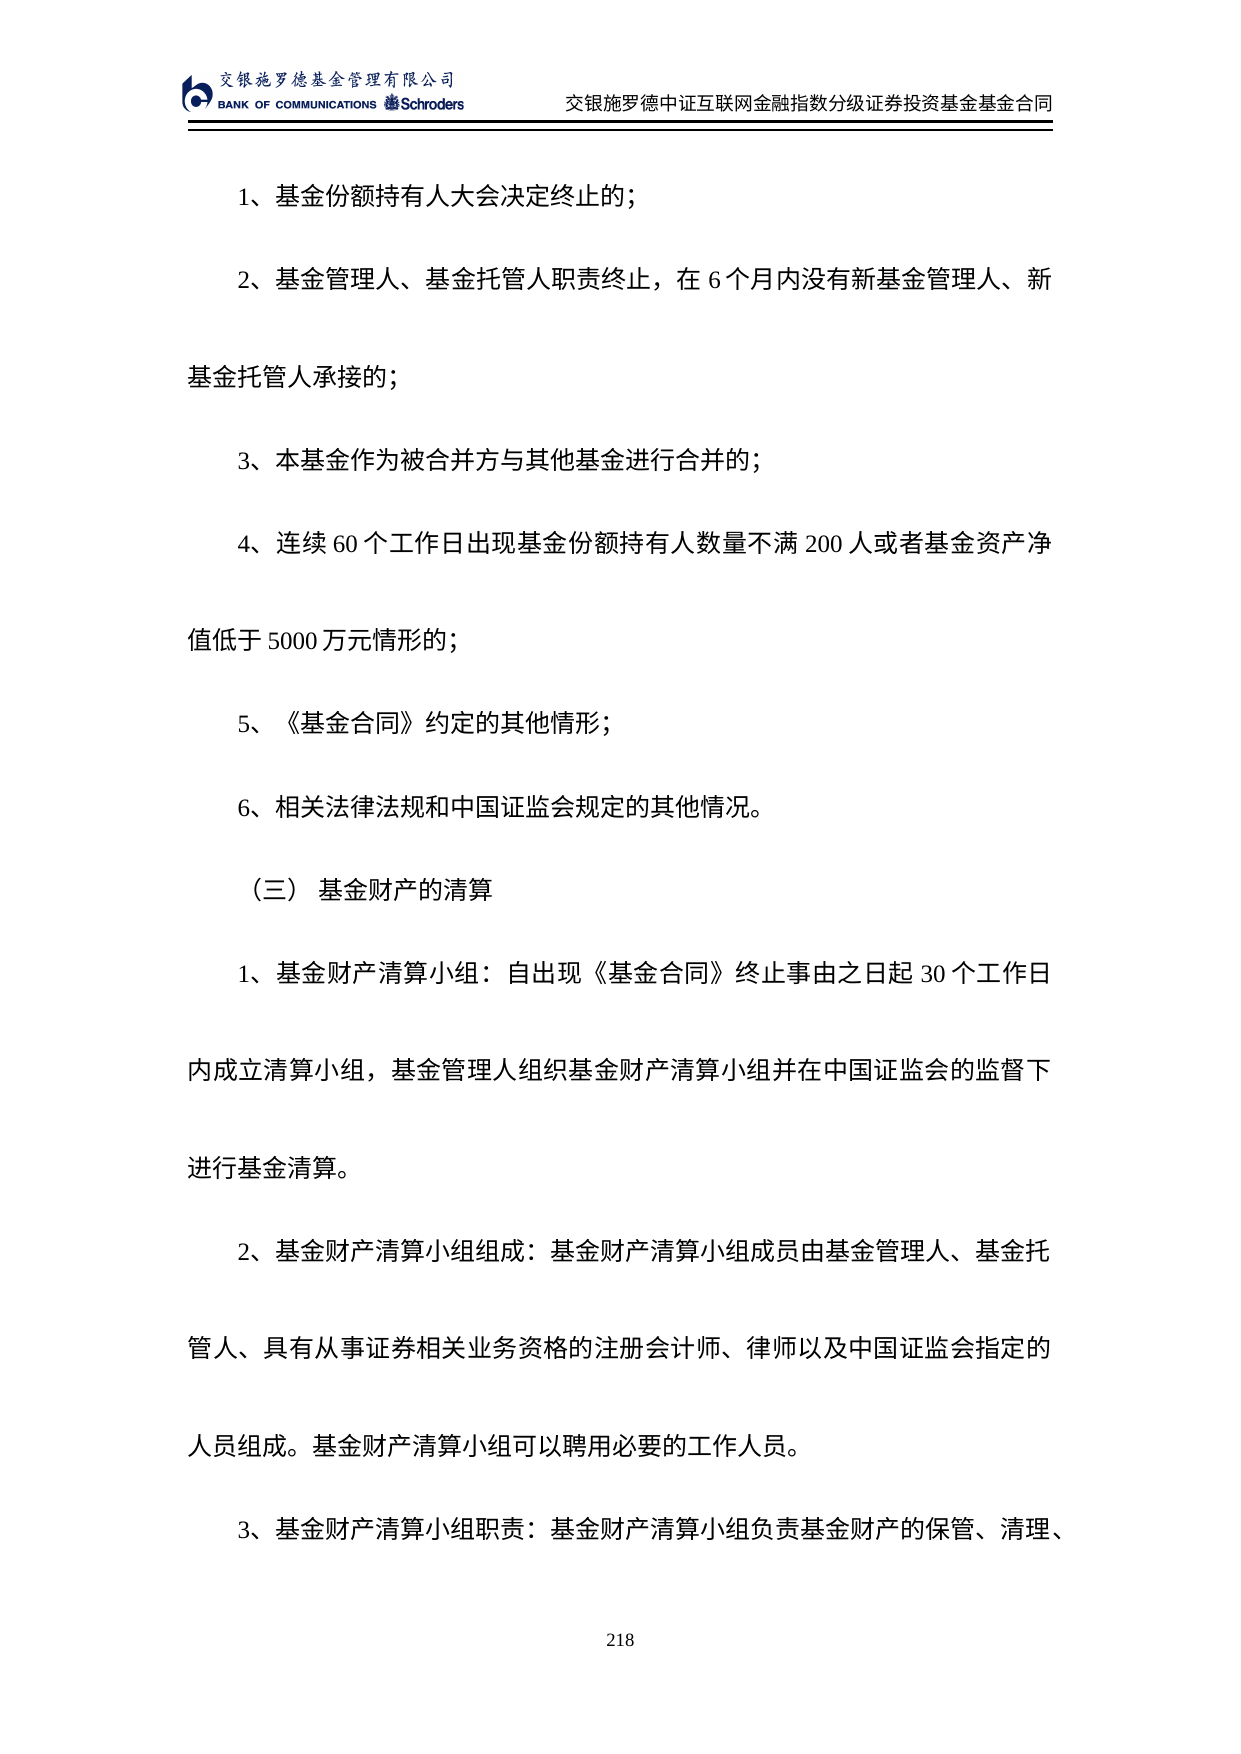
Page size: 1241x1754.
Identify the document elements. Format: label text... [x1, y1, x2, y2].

text 1、基金份额持有人大会决定终止的； [187, 162, 1053, 227]
picture [182, 71, 464, 112]
text 1、基金财产清算小组：自出现《基金合同》终止事由之日起30个工作日内成立清算小组，基金管理人组织基金财产清算小组并在中国证监会的监督下进行基金清算。 [187, 939, 1053, 1199]
text 5、《基金合同》约定的其他情形； [187, 689, 1053, 754]
text 4、连续60个工作日出现基金份额持有人数量不满200人或者基金资产净值低于5000万元情形的； [187, 509, 1053, 671]
text 6、相关法律法规和中国证监会规定的其他情况。 [187, 773, 1053, 838]
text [187, 1495, 1053, 1560]
text 3、本基金作为被合并方与其他基金进行合并的； [187, 426, 1053, 491]
text 2、基金管理人、基金托管人职责终止，在6个月内没有新基金管理人、新基金托管人承接的； [187, 245, 1053, 408]
text （三） 基金财产的清算 [187, 856, 1053, 921]
text 2、基金财产清算小组组成：基金财产清算小组成员由基金管理人、基金托管人、具有从事证券相关业务资格的注册会计师、律师以及中国证监会指定的人员组成。基金财产清算小组可以聘用必要的工作人员。 [187, 1217, 1053, 1477]
